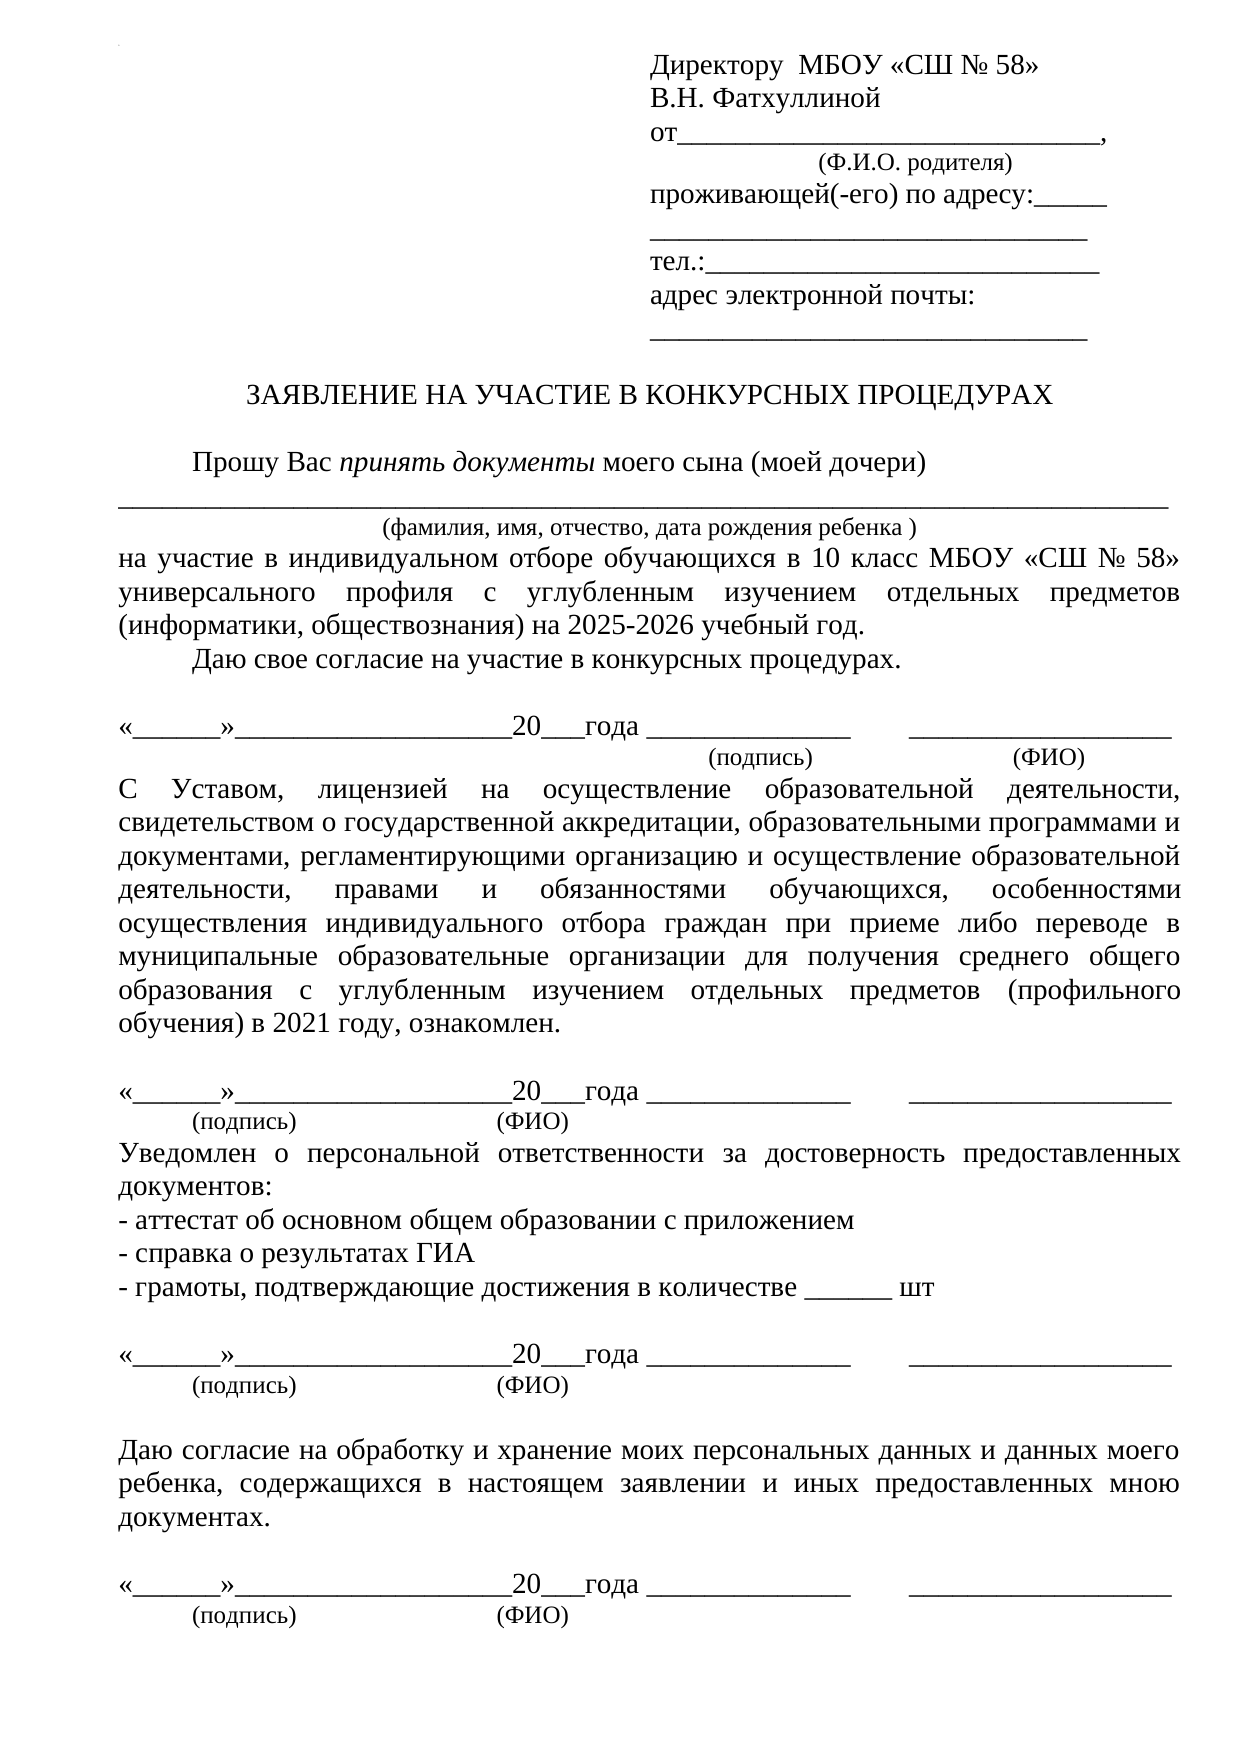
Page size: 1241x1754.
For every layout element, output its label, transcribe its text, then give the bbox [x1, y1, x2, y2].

text проживающей(-его) по адресу:_____ [118, 176, 1181, 210]
text С Уставом, лицензией на осуществление образовательной деятельности, свидетельством о государственной аккредитации, образовательными программами и документами, регламентирующими организацию и осуществление образовательной деятельности, правами и обязанностями обучающихся, особенностями осуществления индивидуального отбора граждан при приеме либо переводе в муниципальные образовательные организации для получения среднего общего образования с углубленным изучением отдельных предметов (профильного обучения) в 2021 году, ознакомлен. [118, 771, 1181, 1039]
text Прошу Вас принять документы моего сына (моей дочери) [118, 444, 1181, 478]
text - справка о результатах ГИА [118, 1236, 1181, 1269]
text Уведомлен о персональной ответственности за достоверность предоставленных документов: [118, 1135, 1181, 1202]
text «______»___________________20___года ______________ __________________ [118, 1073, 1181, 1106]
text (подпись) (ФИО) [118, 1600, 1181, 1628]
text ______________________________ [118, 210, 1181, 243]
text ________________________________________________________________________ [118, 478, 1181, 512]
text «______»___________________20___года ______________ __________________ [118, 1566, 1181, 1600]
text (фамилия, имя, отчество, дата рождения ребенка ) [118, 512, 1181, 540]
text адрес электронной почты: [118, 277, 1181, 310]
text - грамоты, подтверждающие достижения в количестве ______ шт [118, 1269, 1181, 1303]
text Даю согласие на обработку и хранение моих персональных данных и данных моего ребенка, содержащихся в настоящем заявлении и иных предоставленных мною документах. [118, 1432, 1181, 1533]
text (подпись) (ФИО) [634, 742, 1181, 771]
text тел.:___________________________ [118, 243, 1181, 277]
text ______________________________ [118, 310, 1181, 344]
text от_____________________________, [118, 114, 1181, 147]
text - аттестат об основном общем образовании с приложением [118, 1202, 1181, 1236]
text «______»___________________20___года ______________ __________________ [118, 1336, 1181, 1370]
text ЗАЯВЛЕНИЕ НА УЧАСТИЕ В КОНКУРСНЫХ ПРОЦЕДУРАХ [118, 377, 1181, 411]
text (Ф.И.О. родителя) [118, 147, 1181, 176]
text Директору МБОУ «СШ № 58» [118, 47, 1181, 80]
text на участие в индивидуальном отборе обучающихся в 10 класс МБОУ «СШ № 58» универсального профиля с углубленным изучением отдельных предметов (информатики, обществознания) на 2025-2026 учебный год. [118, 540, 1181, 641]
text В.Н. Фатхуллиной [118, 80, 1181, 114]
text (подпись) (ФИО) [118, 1106, 1181, 1135]
text Даю свое согласие на участие в конкурсных процедурах. [118, 641, 1181, 674]
text «______»___________________20___года ______________ __________________ [118, 708, 1181, 742]
text (подпись) (ФИО) [118, 1370, 1181, 1398]
